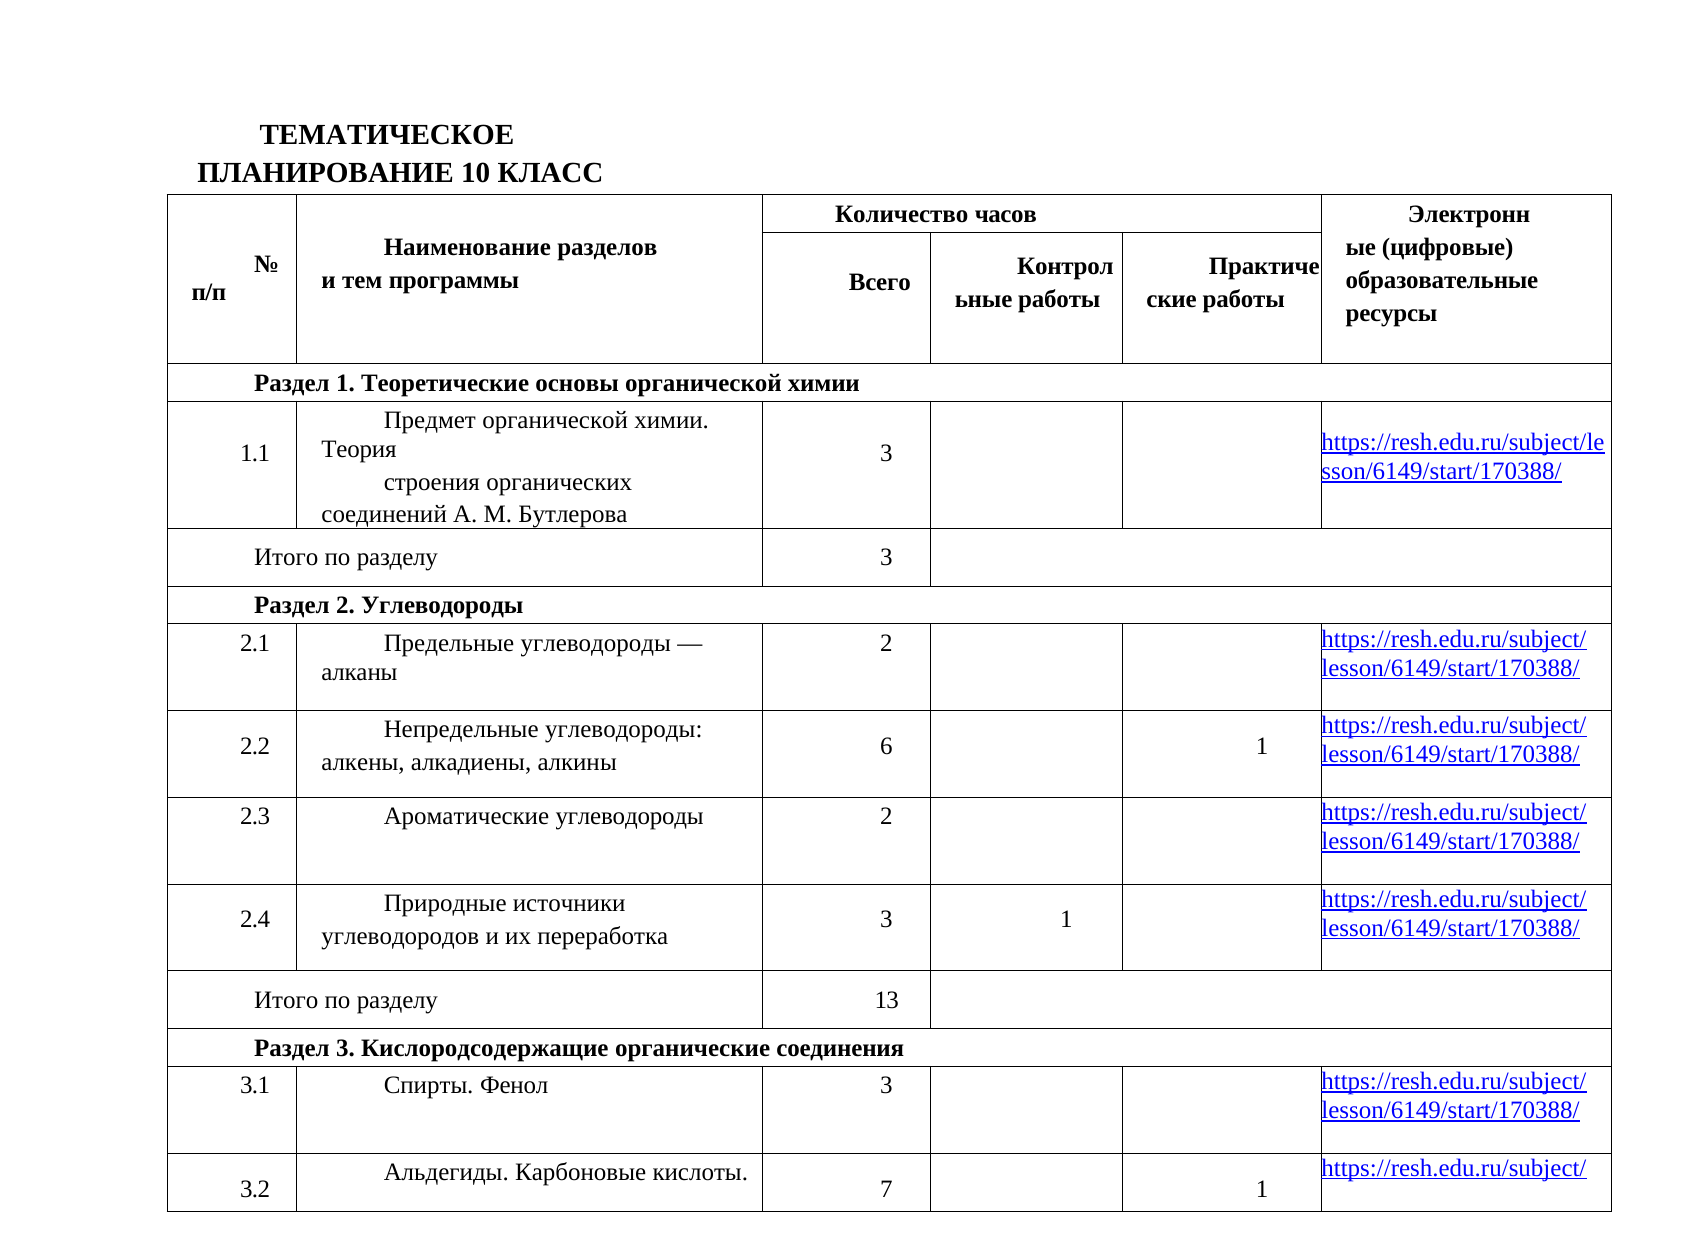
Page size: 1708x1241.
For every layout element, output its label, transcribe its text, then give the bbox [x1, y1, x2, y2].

table_cell [931, 402, 1122, 528]
table_cell Природные источники углеводородов и их переработка [297, 885, 762, 970]
table_cell [931, 1067, 1122, 1153]
table_header Электронные (цифровые) образовательные ресурсы [1322, 195, 1611, 363]
table_cell 3 [763, 402, 930, 528]
table_cell 3 [763, 529, 930, 586]
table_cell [297, 1154, 762, 1211]
table_cell 3.2 [168, 1154, 296, 1211]
table_cell 2.2 [168, 711, 296, 797]
table_cell 2 [763, 798, 930, 884]
table_cell https://resh.edu.ru/subject/lesson/6149/start/170388/ [1322, 402, 1611, 528]
table_cell 3.1 [168, 1067, 296, 1153]
table_cell Раздел 3. Кислородсодержащие органические соединения [168, 1029, 1611, 1066]
table_cell [1123, 1067, 1321, 1153]
table_cell [1123, 402, 1321, 528]
table_cell Раздел 2. Углеводороды [168, 587, 1611, 623]
table_cell 2.1 [168, 624, 296, 710]
table_cell 7 [763, 1154, 930, 1211]
table_cell 1.1 [168, 402, 296, 528]
table_cell [1123, 624, 1321, 710]
table_cell [1123, 798, 1321, 884]
table_cell Непредельные углеводороды: алкены, алкадиены, алкины [297, 711, 762, 797]
table_header Наименование разделов и тем программы [297, 195, 762, 363]
table_cell https://resh.edu.ru/subject/lesson/6149/start/170388/ [1322, 624, 1611, 710]
table_cell [931, 624, 1122, 710]
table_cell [1322, 1067, 1611, 1153]
table_cell https://resh.edu.ru/subject/lesson/6149/start/170388/ [1322, 711, 1611, 797]
table_cell Ароматические углеводороды [297, 798, 762, 884]
table_cell 1 [1123, 1154, 1321, 1211]
table_cell [931, 971, 1611, 1028]
table_cell 6 [763, 711, 930, 797]
table_cell Предмет органической химии. Теория строения органических соединений А. М. Бутлерова [297, 402, 762, 528]
table_cell Практические работы [1123, 233, 1321, 363]
table_cell Всего [763, 233, 930, 363]
table_cell 2.4 [168, 885, 296, 970]
table_cell 2 [763, 624, 930, 710]
table_cell 1 [1123, 711, 1321, 797]
table_cell [1123, 885, 1321, 970]
table_cell 2.3 [168, 798, 296, 884]
table_cell Итого по разделу [168, 971, 762, 1028]
table_header Количество часов [763, 195, 1321, 232]
table_cell 3 [763, 1067, 930, 1153]
table_cell Предельные углеводороды — алканы [297, 624, 762, 710]
table_cell [931, 529, 1611, 586]
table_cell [1322, 1154, 1611, 1211]
table_cell 1 [931, 885, 1122, 970]
table_cell Контрольные работы [931, 233, 1122, 363]
table_cell Спирты. Фенол [297, 1067, 762, 1153]
table_cell Итого по разделу [168, 529, 762, 586]
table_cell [1322, 885, 1611, 970]
table_header № п/п [168, 195, 296, 363]
table_cell [931, 1154, 1122, 1211]
table_cell 3 [763, 885, 930, 970]
table_cell https://resh.edu.ru/subject/lesson/6149/start/170388/ [1322, 798, 1611, 884]
table_cell [931, 798, 1122, 884]
table_cell 13 [763, 971, 930, 1028]
text ТЕМАТИЧЕСКОЕ ПЛАНИРОВАНИЕ 10 КЛАСС [197, 117, 741, 189]
table_cell Раздел 1. Теоретические основы органической химии [168, 364, 1611, 401]
table_cell [931, 711, 1122, 797]
